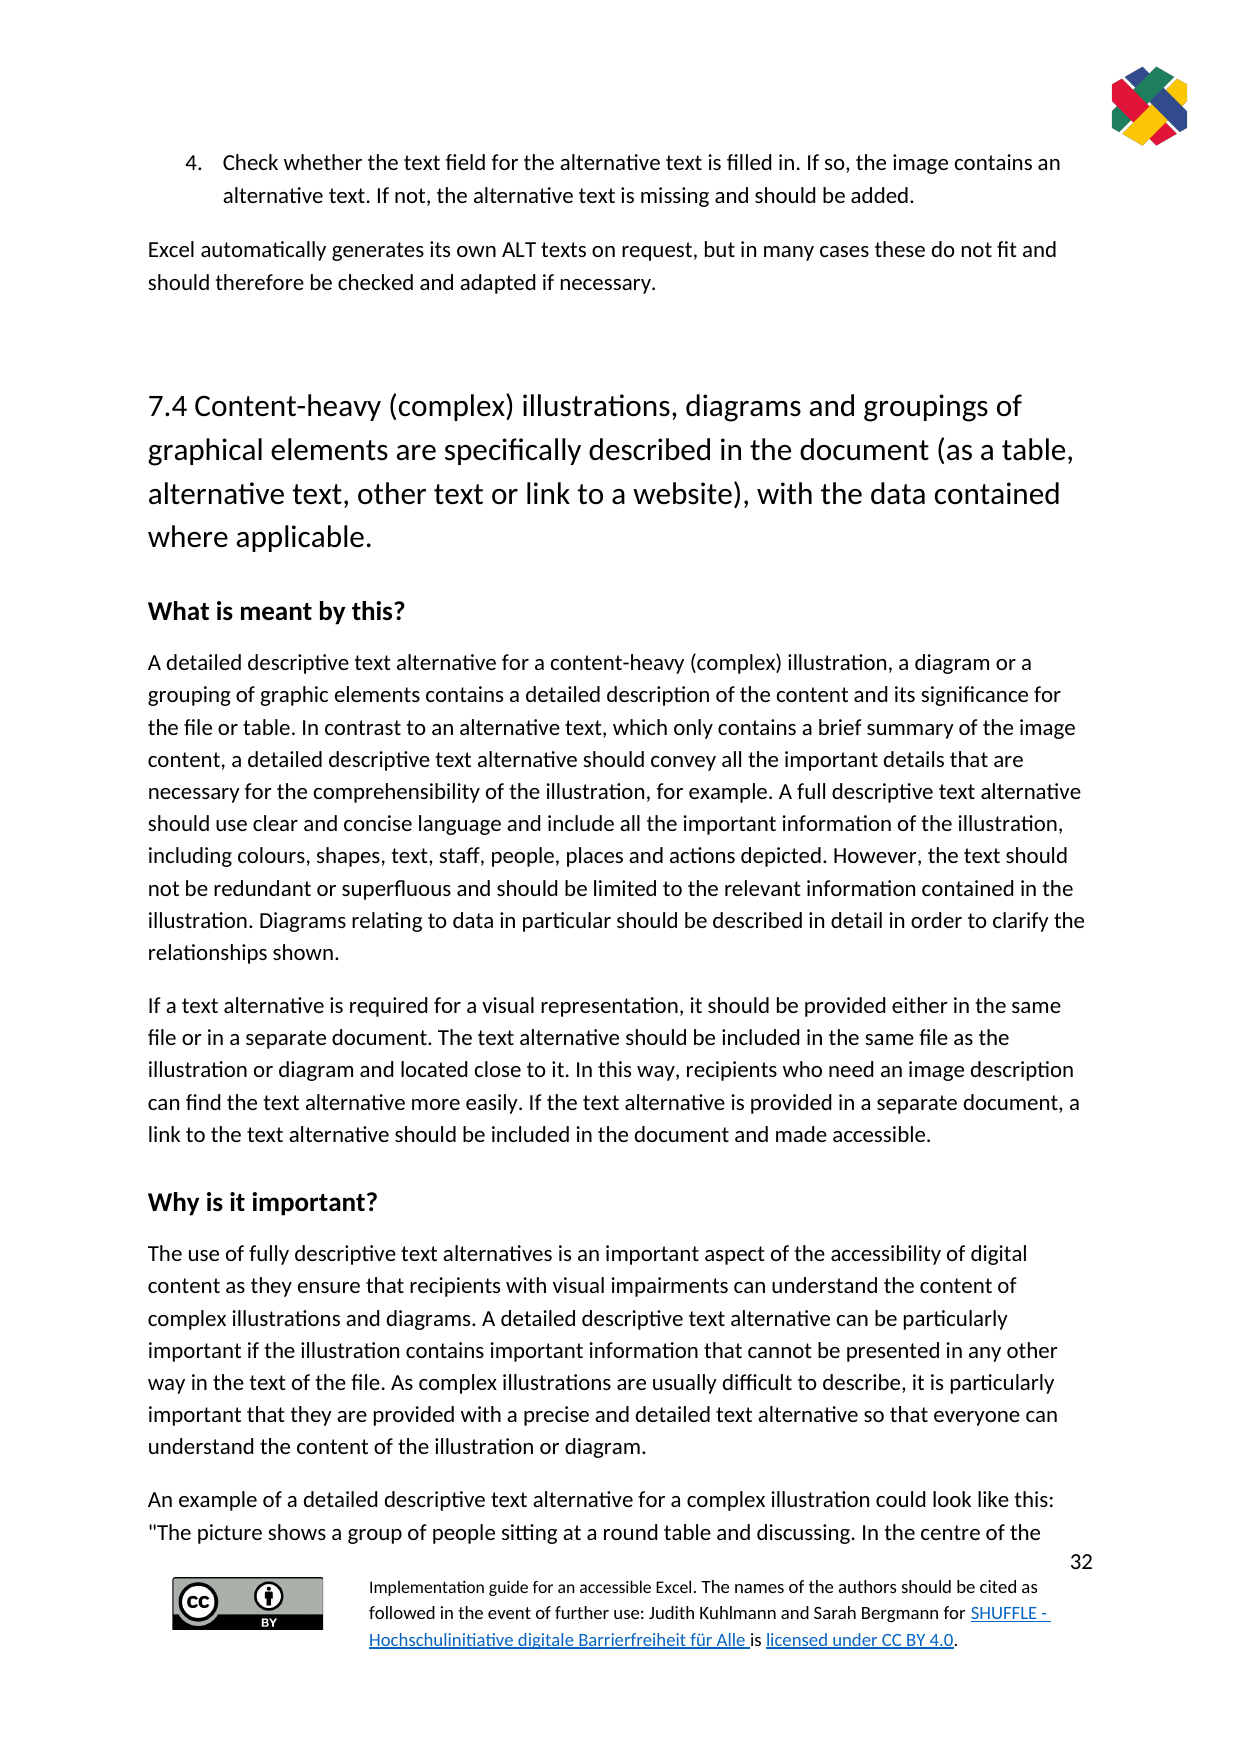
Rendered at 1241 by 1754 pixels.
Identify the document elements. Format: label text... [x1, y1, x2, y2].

picture [172, 1577, 324, 1630]
text If a text alternative is required for a visual representation, it should be provided either in the same file or in a separate document. The text alternative should be included in the same file as the illustration or diagram and located close to it. In this way, recipients who need an image description can find the text alternative more easily. If the text alternative is provided in a separate document, a link to the text alternative should be included in the document and made accessible. [148, 991, 1093, 1148]
subtitle 7.4 Content-heavy (complex) illustrations, diagrams and groupings of graphical elements are specifically described in the document (as a table, alternative text, other text or link to a website), with the data contained where applicable. [148, 386, 1093, 556]
subtitle Why is it important? [148, 1185, 1093, 1218]
text The use of fully descriptive text alternatives is an important aspect of the accessibility of digital content as they ensure that recipients with visual impairments can understand the content of complex illustrations and diagrams. A detailed descriptive text alternative can be particularly important if the illustration contains important information that cannot be presented in any other way in the text of the file. As complex illustrations are usually difficult to describe, it is particularly important that they are provided with a precise and detailed text alternative so that everyone can understand the content of the illustration or diagram. [148, 1239, 1093, 1460]
picture [1111, 66, 1189, 146]
list Check whether the text field for the alternative text is filled in. If so, the image contains an alternative text. If not, the alternative text is missing and should be added. [185, 148, 1093, 209]
subtitle What is meant by this? [148, 594, 1093, 628]
text A detailed descriptive text alternative for a content-heavy (complex) illustration, a diagram or a grouping of graphic elements contains a detailed description of the content and its significance for the file or table. In contrast to an alternative text, which only contains a brief summary of the image content, a detailed descriptive text alternative should convey all the important details that are necessary for the comprehensibility of the illustration, for example. A full descriptive text alternative should use clear and concise language and include all the important information of the illustration, including colours, shapes, text, staff, people, places and actions depicted. However, the text should not be redundant or superfluous and should be limited to the relevant information contained in the illustration. Diagrams relating to data in particular should be described in detail in order to clarify the relationships shown. [148, 648, 1093, 966]
text Excel automatically generates its own ALT texts on request, but in many cases these do not fit and should therefore be checked and adapted if necessary. [148, 236, 1093, 296]
